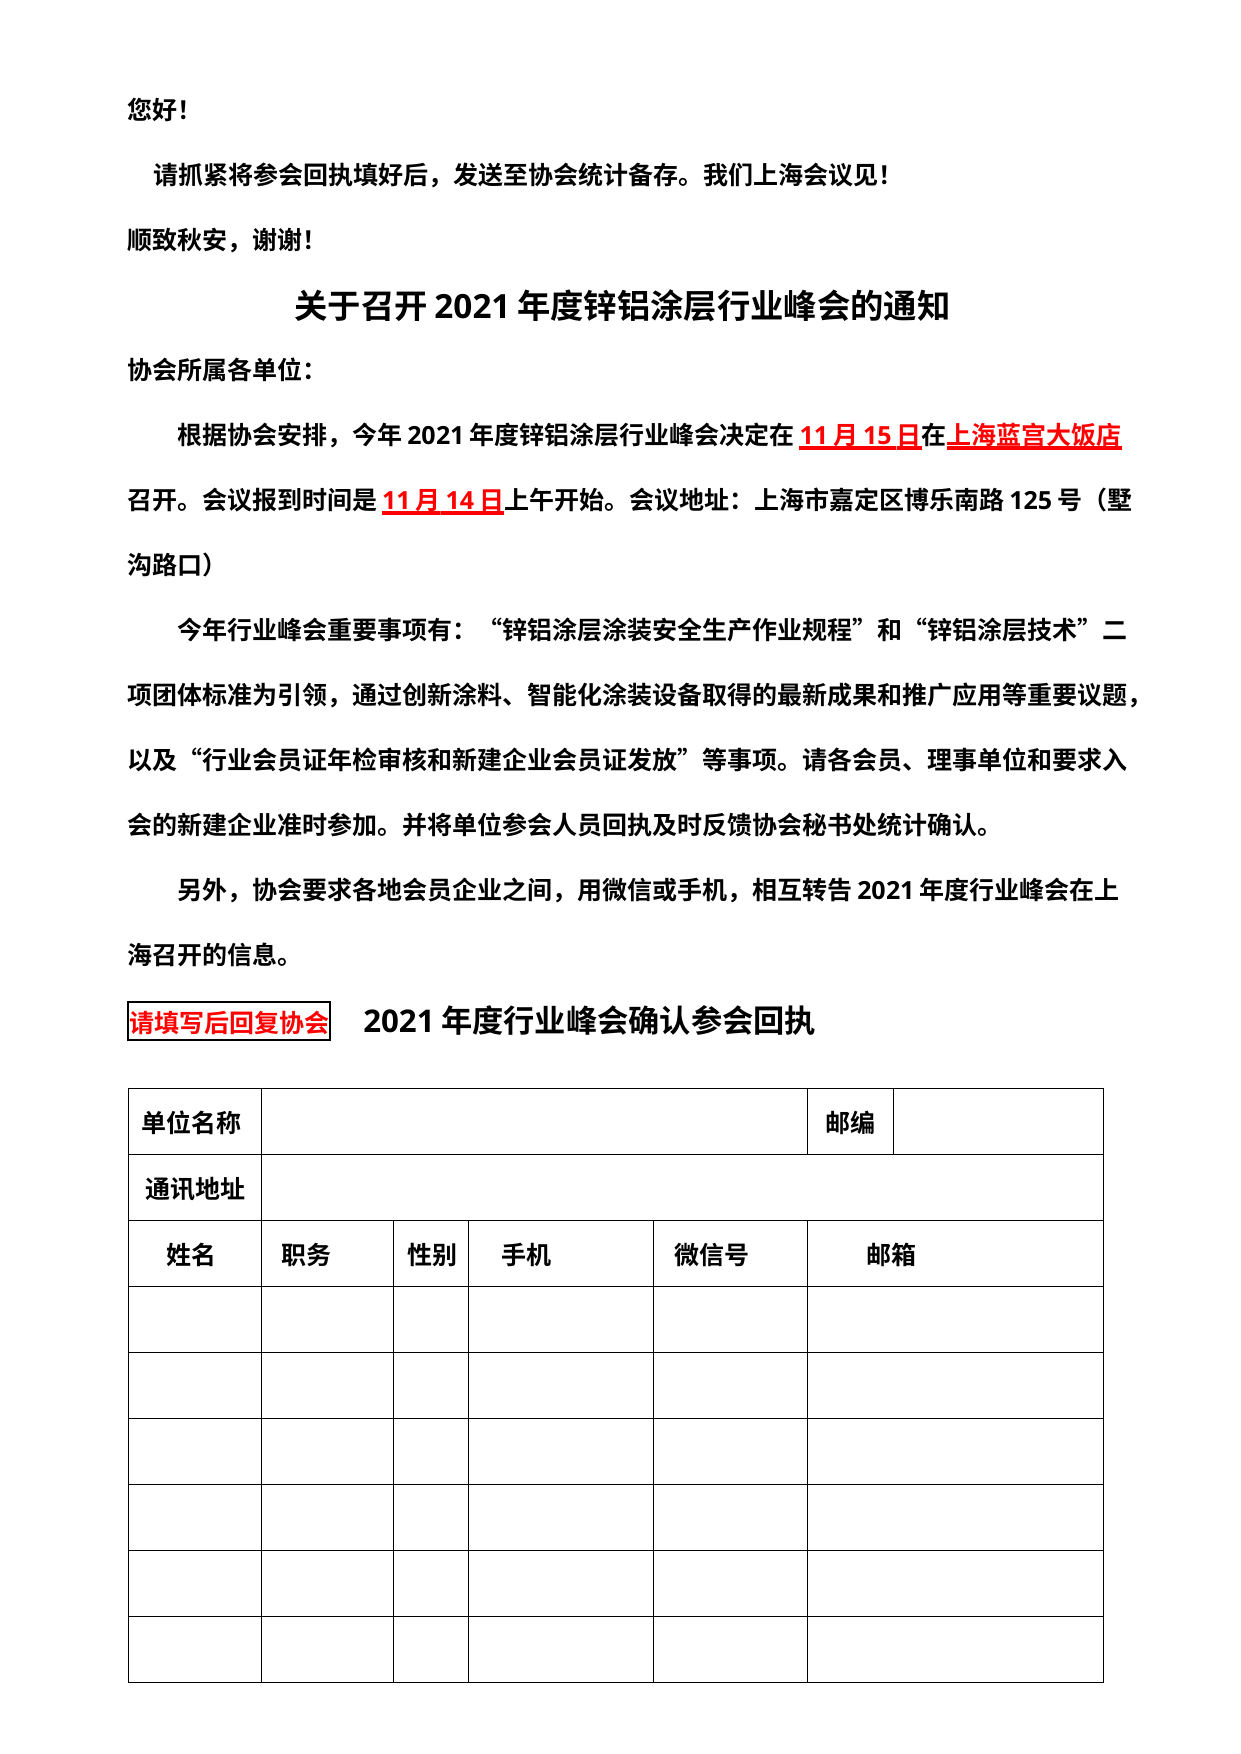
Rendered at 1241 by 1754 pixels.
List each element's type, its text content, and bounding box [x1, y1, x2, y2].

table_cell [262, 1287, 393, 1352]
table_cell [654, 1485, 807, 1550]
table_cell [129, 1551, 261, 1616]
table_cell 通讯地址 [129, 1155, 261, 1220]
text 您好！ [127, 76, 1133, 141]
table_cell 手机 [469, 1221, 653, 1286]
table_cell [808, 1419, 1103, 1484]
table_cell [394, 1353, 468, 1418]
table_header 邮编 [808, 1089, 893, 1154]
table_cell [394, 1551, 468, 1616]
table_cell 姓名 [129, 1221, 261, 1286]
table_cell [262, 1617, 393, 1682]
text 顺致秋安，谢谢！ [127, 206, 1133, 271]
table_cell [654, 1287, 807, 1352]
table_cell [469, 1551, 653, 1616]
table_cell [469, 1485, 653, 1550]
table_cell [808, 1485, 1103, 1550]
table_cell [394, 1419, 468, 1484]
text 根据协会安排，今年2021年度锌铝涂层行业峰会决定在11月15日在上海蓝宫大饭店召开。会议报到时间是11月14日上午开始。会议地址：上海市嘉定区博乐南路125号（墅沟路口） [127, 401, 1133, 596]
table_cell [394, 1287, 468, 1352]
table_cell [654, 1551, 807, 1616]
table_cell [469, 1419, 653, 1484]
table_cell [129, 1287, 261, 1352]
table_cell [262, 1551, 393, 1616]
table_cell [129, 1485, 261, 1550]
table_cell [262, 1353, 393, 1418]
table_header [262, 1089, 807, 1154]
table_cell [654, 1617, 807, 1682]
table_cell [129, 1419, 261, 1484]
table_cell [808, 1287, 1103, 1352]
table_cell [394, 1485, 468, 1550]
text 另外，协会要求各地会员企业之间，用微信或手机，相互转告2021年度行业峰会在上海召开的信息。 [127, 856, 1133, 986]
table_cell [808, 1353, 1103, 1418]
table_cell [469, 1353, 653, 1418]
table_cell [469, 1287, 653, 1352]
table_cell [129, 1353, 261, 1418]
text 请抓紧将参会回执填好后，发送至协会统计备存。我们上海会议见！ [127, 141, 1133, 206]
text 协会所属各单位： [127, 336, 1133, 401]
table_cell [129, 1617, 261, 1682]
table_cell 职务 [262, 1221, 393, 1286]
table_cell [262, 1485, 393, 1550]
table_cell [654, 1419, 807, 1484]
table_header 单位名称 [129, 1089, 261, 1154]
table_cell 性别 [394, 1221, 468, 1286]
text 关于召开2021年度锌铝涂层行业峰会的通知 [127, 271, 1133, 336]
text 请填写后回复协会 2021年度行业峰会确认参会回执 [127, 986, 1133, 1051]
text 今年行业峰会重要事项有：“锌铝涂层涂装安全生产作业规程”和“锌铝涂层技术”二项团体标准为引领，通过创新涂料、智能化涂装设备取得的最新成果和推广应用等重要议题，以及“行业会员证年检审核和新建企业会员证发放”等事项。请各会员、理事单位和要求入会的新建企业准时参加。并将单位参会人员回执及时反馈协会秘书处统计确认。 [127, 596, 1133, 856]
table_cell [262, 1155, 1103, 1220]
table_cell [654, 1353, 807, 1418]
table_cell [808, 1617, 1103, 1682]
table_cell [469, 1617, 653, 1682]
table_cell [262, 1419, 393, 1484]
table_cell [394, 1617, 468, 1682]
table_cell 邮箱 [808, 1221, 1103, 1286]
table_cell [808, 1551, 1103, 1616]
table_cell 微信号 [654, 1221, 807, 1286]
table_header [894, 1089, 1103, 1154]
